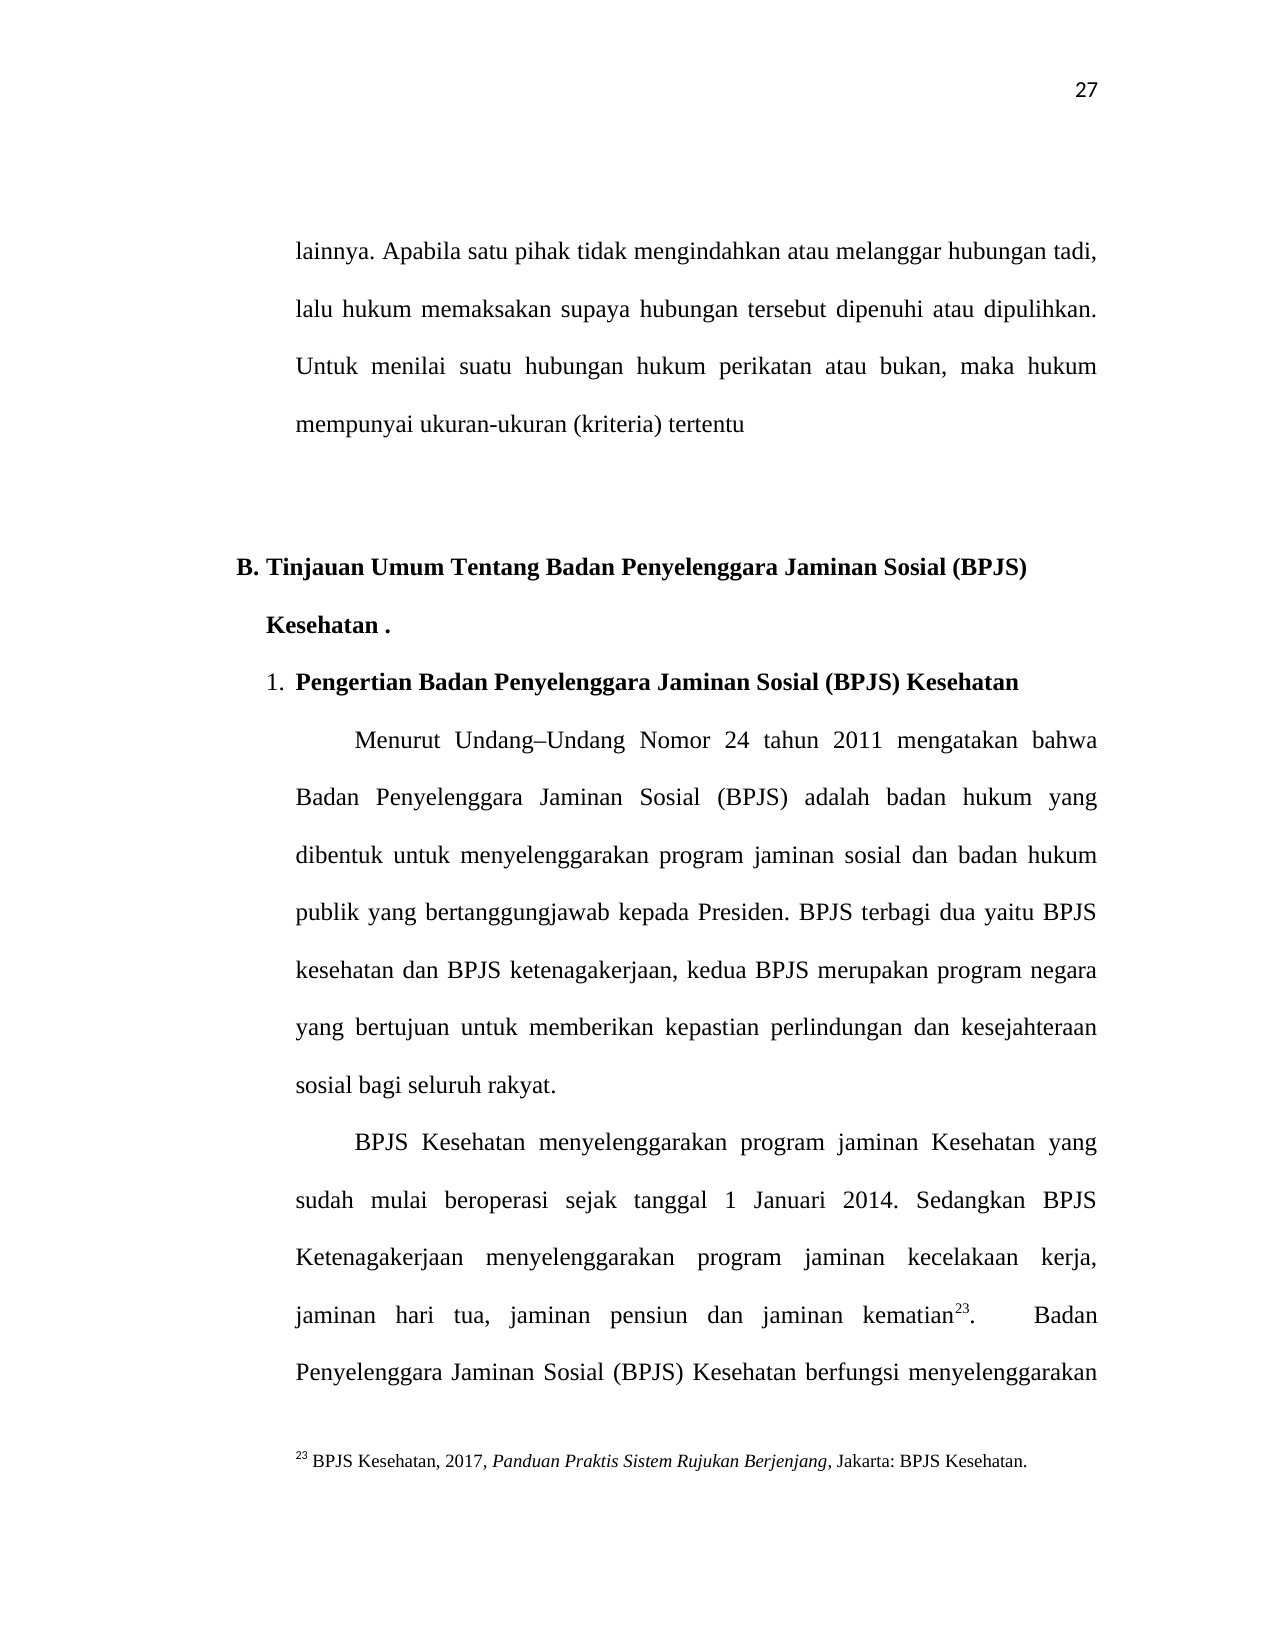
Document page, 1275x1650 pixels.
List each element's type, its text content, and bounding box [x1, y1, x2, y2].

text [295, 1127, 1098, 1386]
subtitle Tinjauan Umum Tentang Badan Penyelenggara Jaminan Sosial (BPJS) Kesehatan . [236, 552, 1098, 639]
text Menurut Undang–Undang Nomor 24 tahun 2011 mengatakan bahwa Badan Penyelenggara Jaminan Sosial (BPJS) adalah badan hukum yang dibentuk untuk menyelenggarakan program jaminan sosial dan badan hukum publik yang bertanggungjawab kepada Presiden. BPJS terbagi dua yaitu BPJS kesehatan dan BPJS ketenagakerjaan, kedua BPJS merupakan program negara yang bertujuan untuk memberikan kepastian perlindungan dan kesejahteraan sosial bagi seluruh rakyat. [295, 725, 1098, 1099]
list Pengertian Badan Penyelenggara Jaminan Sosial (BPJS) Kesehatan [266, 667, 1098, 696]
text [295, 236, 1098, 437]
